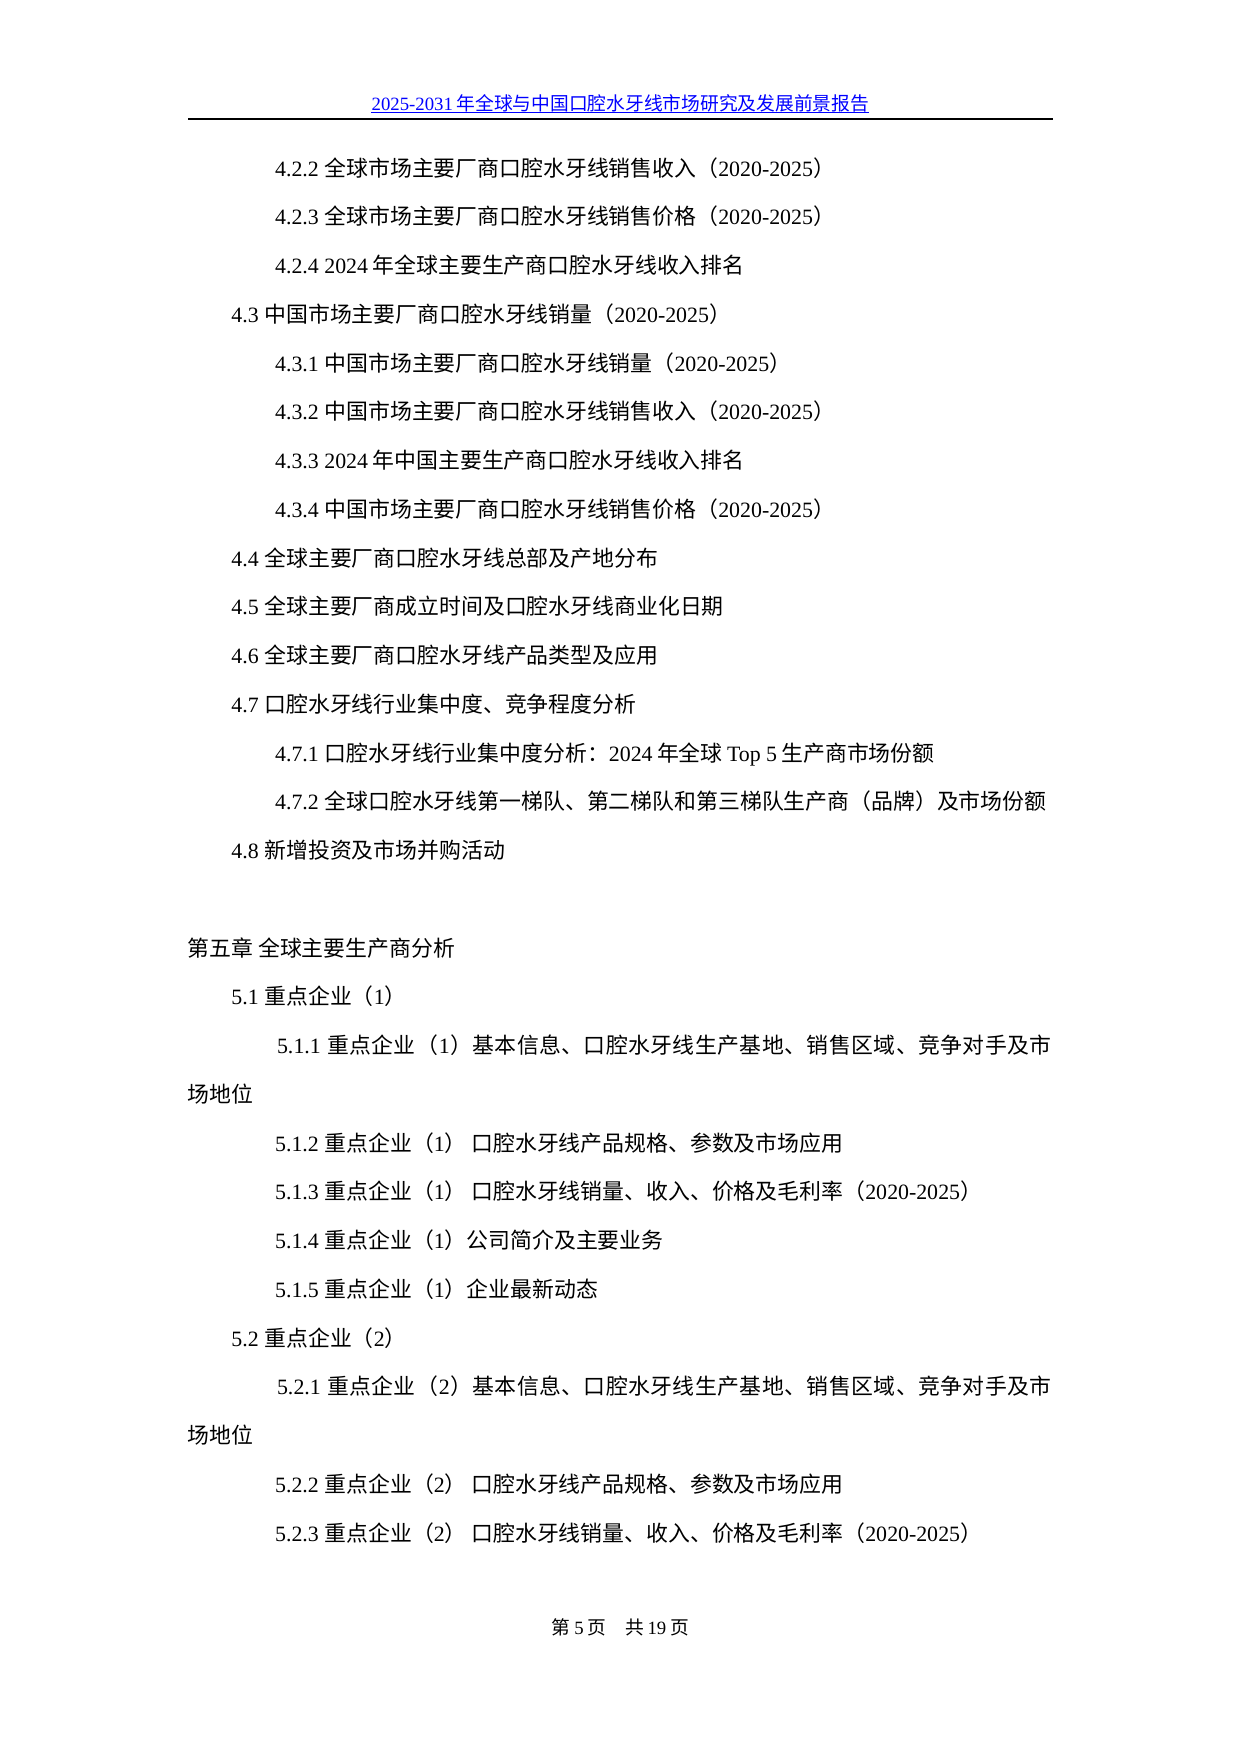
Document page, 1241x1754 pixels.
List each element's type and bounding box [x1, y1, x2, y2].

text [187, 150, 1053, 1548]
